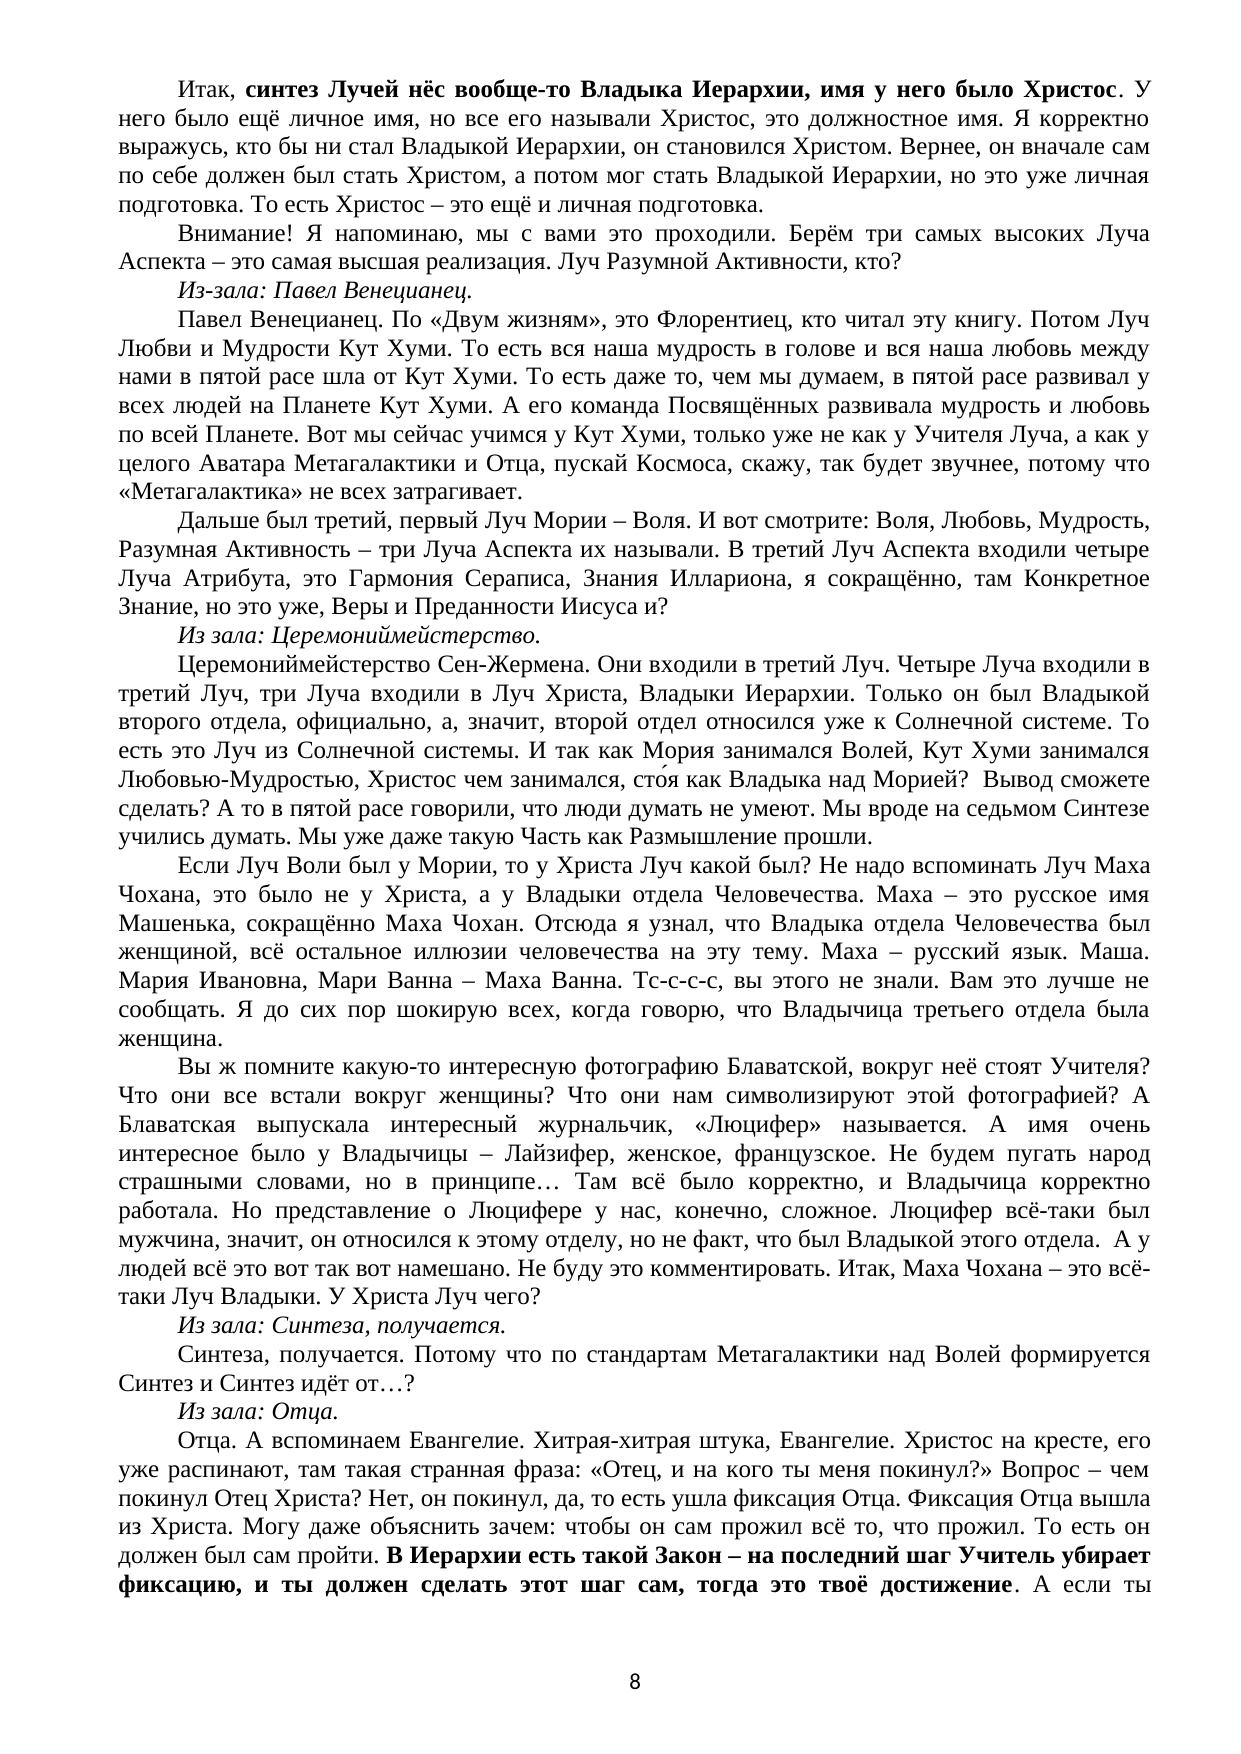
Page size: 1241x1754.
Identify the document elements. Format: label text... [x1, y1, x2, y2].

text Внимание! Я напоминаю, мы с вами это проходили. Берём три самых высоких Луча Аспекта – это самая высшая реализация. Луч Разумной Активности, кто? [118, 218, 1152, 275]
text Из-зала: Павел Венецианец. [118, 275, 1152, 304]
text Дальше был третий, первый Луч Мории – Воля. И вот смотрите: Воля, Любовь, Мудрость, Разумная Активность – три Луча Аспекта их называли. В третий Луч Аспекта входили четыре Луча Атрибута, это Гармония Сераписа, Знания Иллариона, я сокращённо, там Конкретное Знание, но это уже, Веры и Преданности Иисуса и? [118, 505, 1152, 620]
text Из зала: Синтеза, получается. [118, 1310, 1152, 1339]
text Итак, синтез Лучей нёс вообще-то Владыка Иерархии, имя у него было Христос. У него было ещё личное имя, но все его называли Христос, это должностное имя. Я корректно выражусь, кто бы ни стал Владыкой Иерархии, он становился Христом. Вернее, он вначале сам по себе должен был стать Христом, а потом мог стать Владыкой Иерархии, но это уже личная подготовка. То есть Христос – это ещё и личная подготовка. [118, 74, 1152, 218]
text Из зала: Отца. [118, 1396, 1152, 1425]
text Если Луч Воли был у Мории, то у Христа Луч какой был? Не надо вспоминать Луч Маха Чохана, это было не у Христа, а у Владыки отдела Человечества. Маха – это русское имя Машенька, сокращённо Маха Чохан. Отсюда я узнал, что Владыка отдела Человечества был женщиной, всё остальное иллюзии человечества на эту тему. Маха – русский язык. Маша. Мария Ивановна, Мари Ванна – Маха Ванна. Тс-с-с-с, вы этого не знали. Вам это лучше не сообщать. Я до сих пор шокирую всех, когда говорю, что Владычица третьего отдела была женщина. [118, 850, 1152, 1051]
text Церемониймейстерство Сен-Жермена. Они входили в третий Луч. Четыре Луча входили в третий Луч, три Луча входили в Луч Христа, Владыки Иерархии. Только он был Владыкой второго отдела, официально, а, значит, второй отдел относился уже к Солнечной системе. То есть это Луч из Солнечной системы. И так как Мория занимался Волей, Кут Хуми занимался Любовью-Мудростью, Христос чем занимался, сто́я как Владыка над Морией? Вывод сможете сделать? А то в пятой расе говорили, что люди думать не умеют. Мы вроде на седьмом Синтезе учились думать. Мы уже даже такую Часть как Размышление прошли. [118, 649, 1152, 850]
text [118, 1425, 1152, 1598]
text Павел Венецианец. По «Двум жизням», это Флорентиец, кто читал эту книгу. Потом Луч Любви и Мудрости Кут Хуми. То есть вся наша мудрость в голове и вся наша любовь между нами в пятой расе шла от Кут Хуми. То есть даже то, чем мы думаем, в пятой расе развивал у всех людей на Планете Кут Хуми. А его команда Посвящённых развивала мудрость и любовь по всей Планете. Вот мы сейчас учимся у Кут Хуми, только уже не как у Учителя Луча, а как у целого Аватара Метагалактики и Отца, пускай Космоса, скажу, так будет звучнее, потому что «Метагалактика» не всех затрагивает. [118, 304, 1152, 505]
text Синтеза, получается. Потому что по стандартам Метагалактики над Волей формируется Синтез и Синтез идёт от…? [118, 1339, 1152, 1396]
text Вы ж помните какую-то интересную фотографию Блаватской, вокруг неё стоят Учителя? Что они все встали вокруг женщины? Что они нам символизируют этой фотографией? А Блаватская выпускала интересный журнальчик, «Люцифер» называется. А имя очень интересное было у Владычицы – Лайзифер, женское, французское. Не будем пугать народ страшными словами, но в принципе… Там всё было корректно, и Владычица корректно работала. Но представление о Люцифере у нас, конечно, сложное. Люцифер всё-таки был мужчина, значит, он относился к этому отделу, но не факт, что был Владыкой этого отдела. А у людей всё это вот так вот намешано. Не буду это комментировать. Итак, Маха Чохана – это всё-таки Луч Владыки. У Христа Луч чего? [118, 1051, 1152, 1310]
text Из зала: Церемониймейстерство. [118, 620, 1152, 649]
